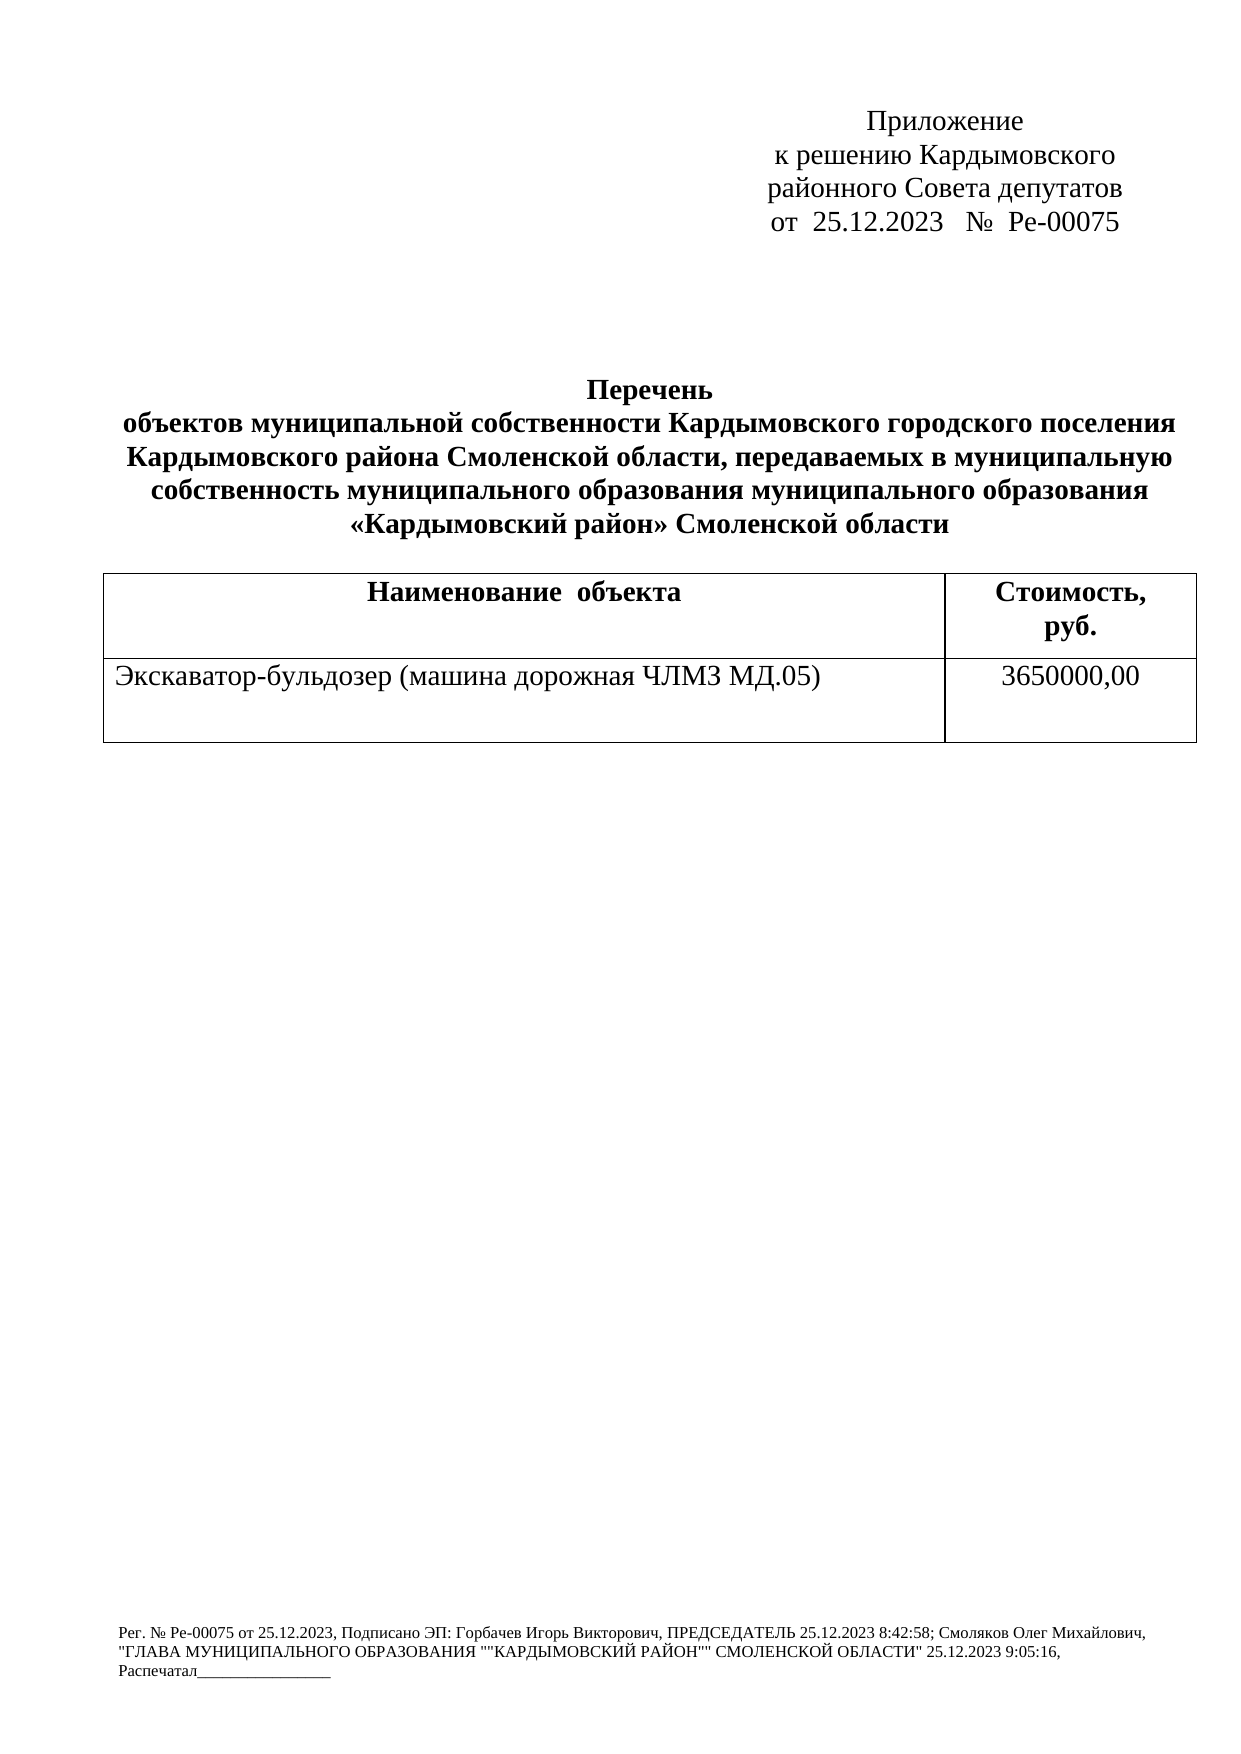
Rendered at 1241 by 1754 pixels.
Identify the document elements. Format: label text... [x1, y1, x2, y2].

text к решению Кардымовского [709, 137, 1181, 171]
text Перечень [118, 372, 1181, 405]
table_cell 3650000,00 [946, 659, 1196, 742]
table_cell Экскаватор-бульдозер (машина дорожная ЧЛМЗ МД.05) [104, 659, 944, 742]
text Приложение [709, 103, 1181, 137]
table_header Стоимость, руб. [946, 574, 1196, 657]
table_header Наименование объекта [104, 574, 944, 657]
text районного Совета депутатов [709, 171, 1181, 204]
text объектов муниципальной собственности Кардымовского городского поселения Кардымовского района Смоленской области, передаваемых в муниципальную собственность муниципального образования муниципального образования «Кардымовский район» Смоленской области [118, 405, 1181, 539]
text от 25.12.2023 № Ре-00075 [709, 204, 1181, 238]
